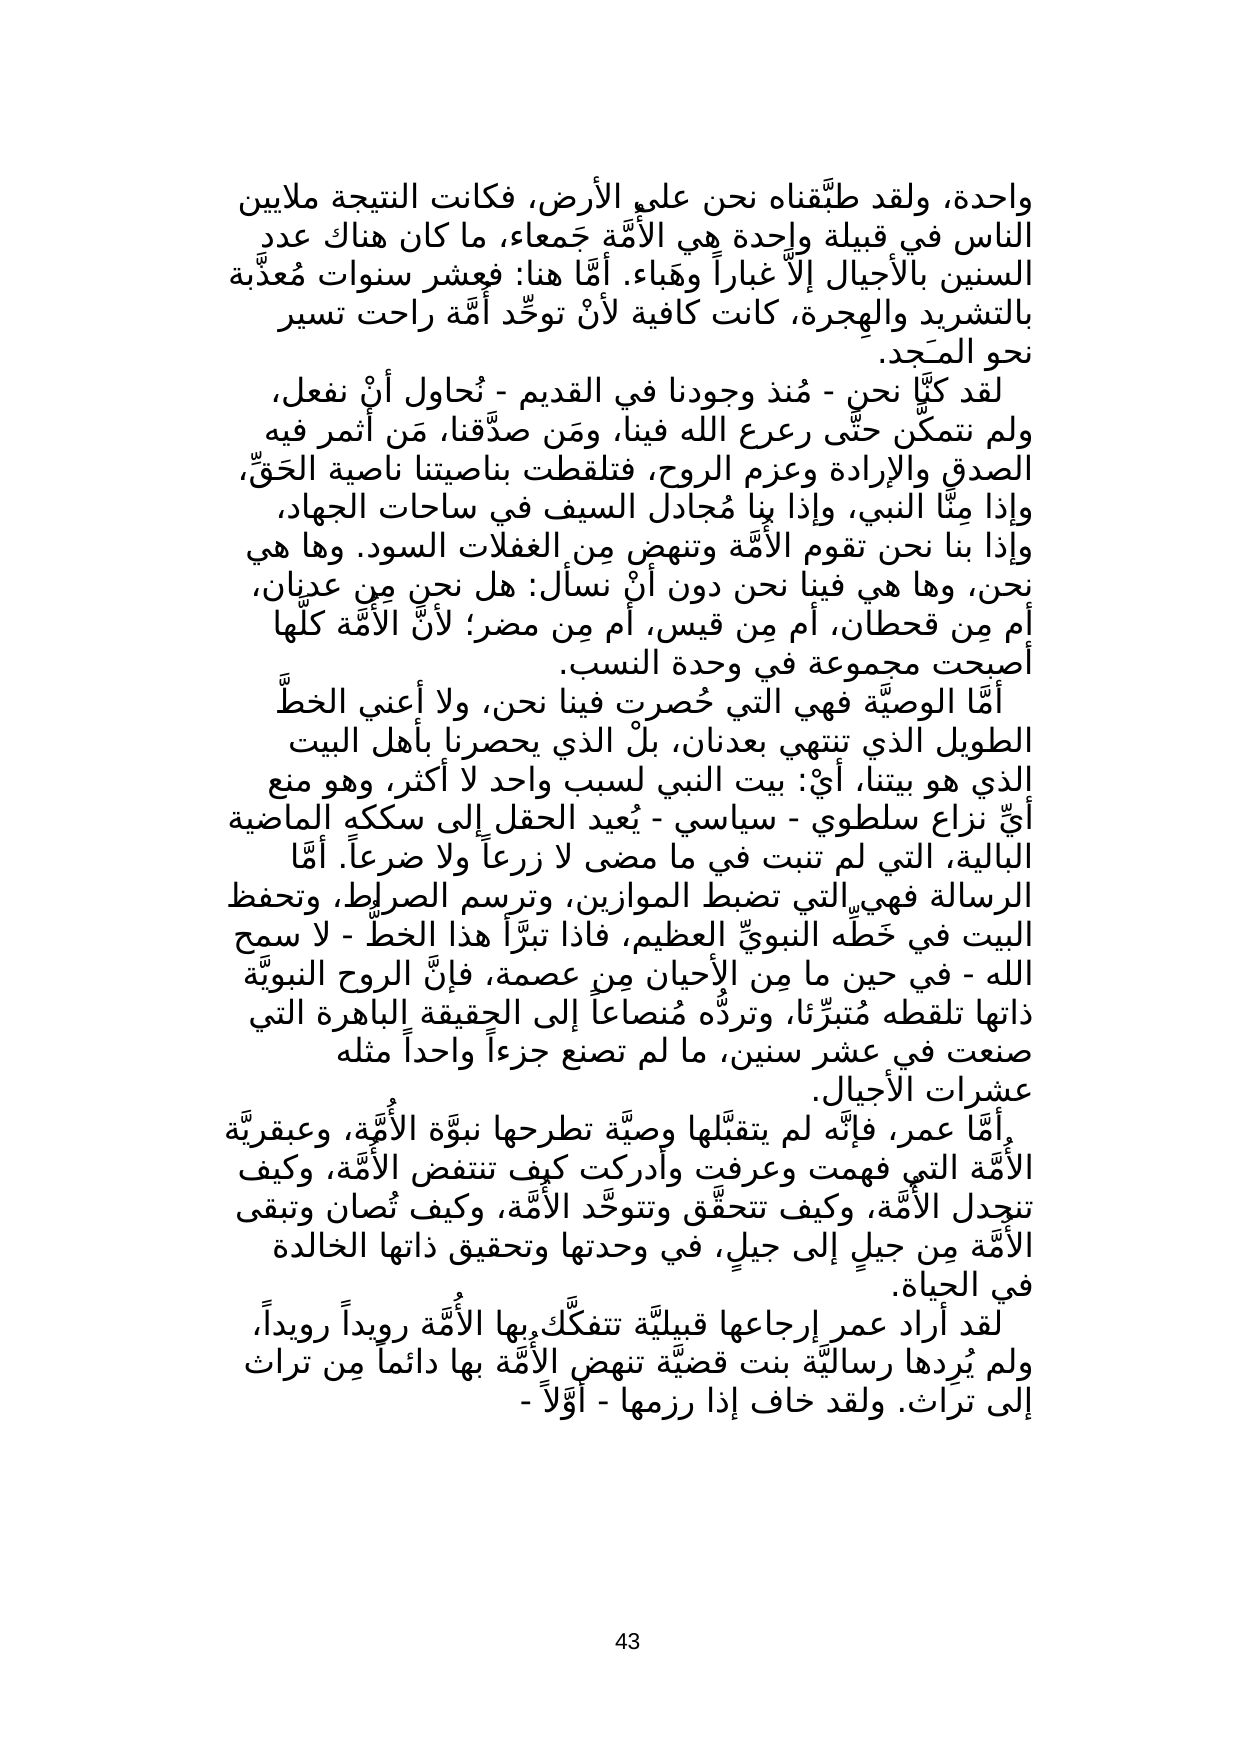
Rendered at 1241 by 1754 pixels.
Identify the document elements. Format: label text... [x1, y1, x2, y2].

text واحدة، ولقد طبَّقناه نحن على الأرض، فكانت النتيجة ملايين الناس في قبيلة واحدة هي الأُمَّة جَمعاء، ما كان هناك عدد السنين بالأجيال إلاَّ غباراً وهَباء. أمَّا هنا: فعشر سنوات مُعذَّبة بالتشريد والهِجرة، كانت كافية لأنْ توحِّد أُمَّة راحت تسير نحو المـَجد. [222, 177, 1033, 371]
text أمَّا الوصيَّة فهي التي حُصرت فينا نحن، ولا أعني الخطَّ الطويل الذي تنتهي بعدنان، بلْ الذي يحصرنا بأهل البيت الذي هو بيتنا، أيْ: بيت النبي لسبب واحد لا أكثر، وهو منع أيِّ نزاع سلطوي - سياسي - يُعيد الحقل إلى سككه الماضية البالية، التي لم تنبت في ما مضى لا زرعاً ولا ضرعاً. أمَّا الرسالة فهي التي تضبط الموازين، وترسم الصراط، وتحفظ البيت في خَطِّه النبويِّ العظيم، فاذا تبرَّأ هذا الخطُّ - لا سمح الله - في حين ما مِن الأحيان مِن عصمة، فإنَّ الروح النبويَّة ذاتها تلقطه مُتبرِّئا، وتردُّه مُنصاعاً إلى الحقيقة الباهرة التي صنعت في عشر سنين، ما لم تصنع جزءاً واحداً مثله عشرات الأجيال. [222, 682, 1033, 1110]
text لقد أراد عمر إرجاعها قبيليَّة تتفكَّك بها الأُمَّة رويداً رويداً، ولم يُرِدها رساليَّة بنت قضيَّة تنهض الأُمَّة بها دائماً مِن تراث إلى تراث. ولقد خاف إذا رزمها - أوَّلاً - [222, 1304, 1033, 1421]
text أمَّا عمر، فإنَّه لم يتقبَّلها وصيَّة تطرحها نبوَّة الأُمَّة، وعبقريَّة الأُمَّة التي فهمت وعرفت وأدركت كيف تنتفض الأُمَّة، وكيف تنجدل الأُمَّة، وكيف تتحقَّق وتتوحَّد الأُمَّة، وكيف تُصان وتبقى الأُمَّة مِن جيلٍ إلى جيلٍ، في وحدتها وتحقيق ذاتها الخالدة في الحياة. [222, 1110, 1033, 1304]
text لقد كنَّا نحن - مُنذ وجودنا في القديم - نُحاول أنْ نفعل، ولم نتمكَّن حتَّى رعرع الله فينا، ومَن صدَّقنا، مَن أثمر فيه الصدق والإرادة وعزم الروح، فتلقطت بناصيتنا ناصية الحَقِّ، وإذا مِنَّا النبي، وإذا بنا مُجادل السيف في ساحات الجهاد، وإذا بنا نحن تقوم الأُمَّة وتنهض مِن الغفلات السود. وها هي نحن، وها هي فينا نحن دون أنْ نسأل: هل نحن مِن عدنان، أم مِن قحطان، أم مِن قيس، أم مِن مضر؛ لأنَّ الأُمَّة كلَّها أصبحت مجموعة في وحدة النسب. [222, 371, 1033, 682]
